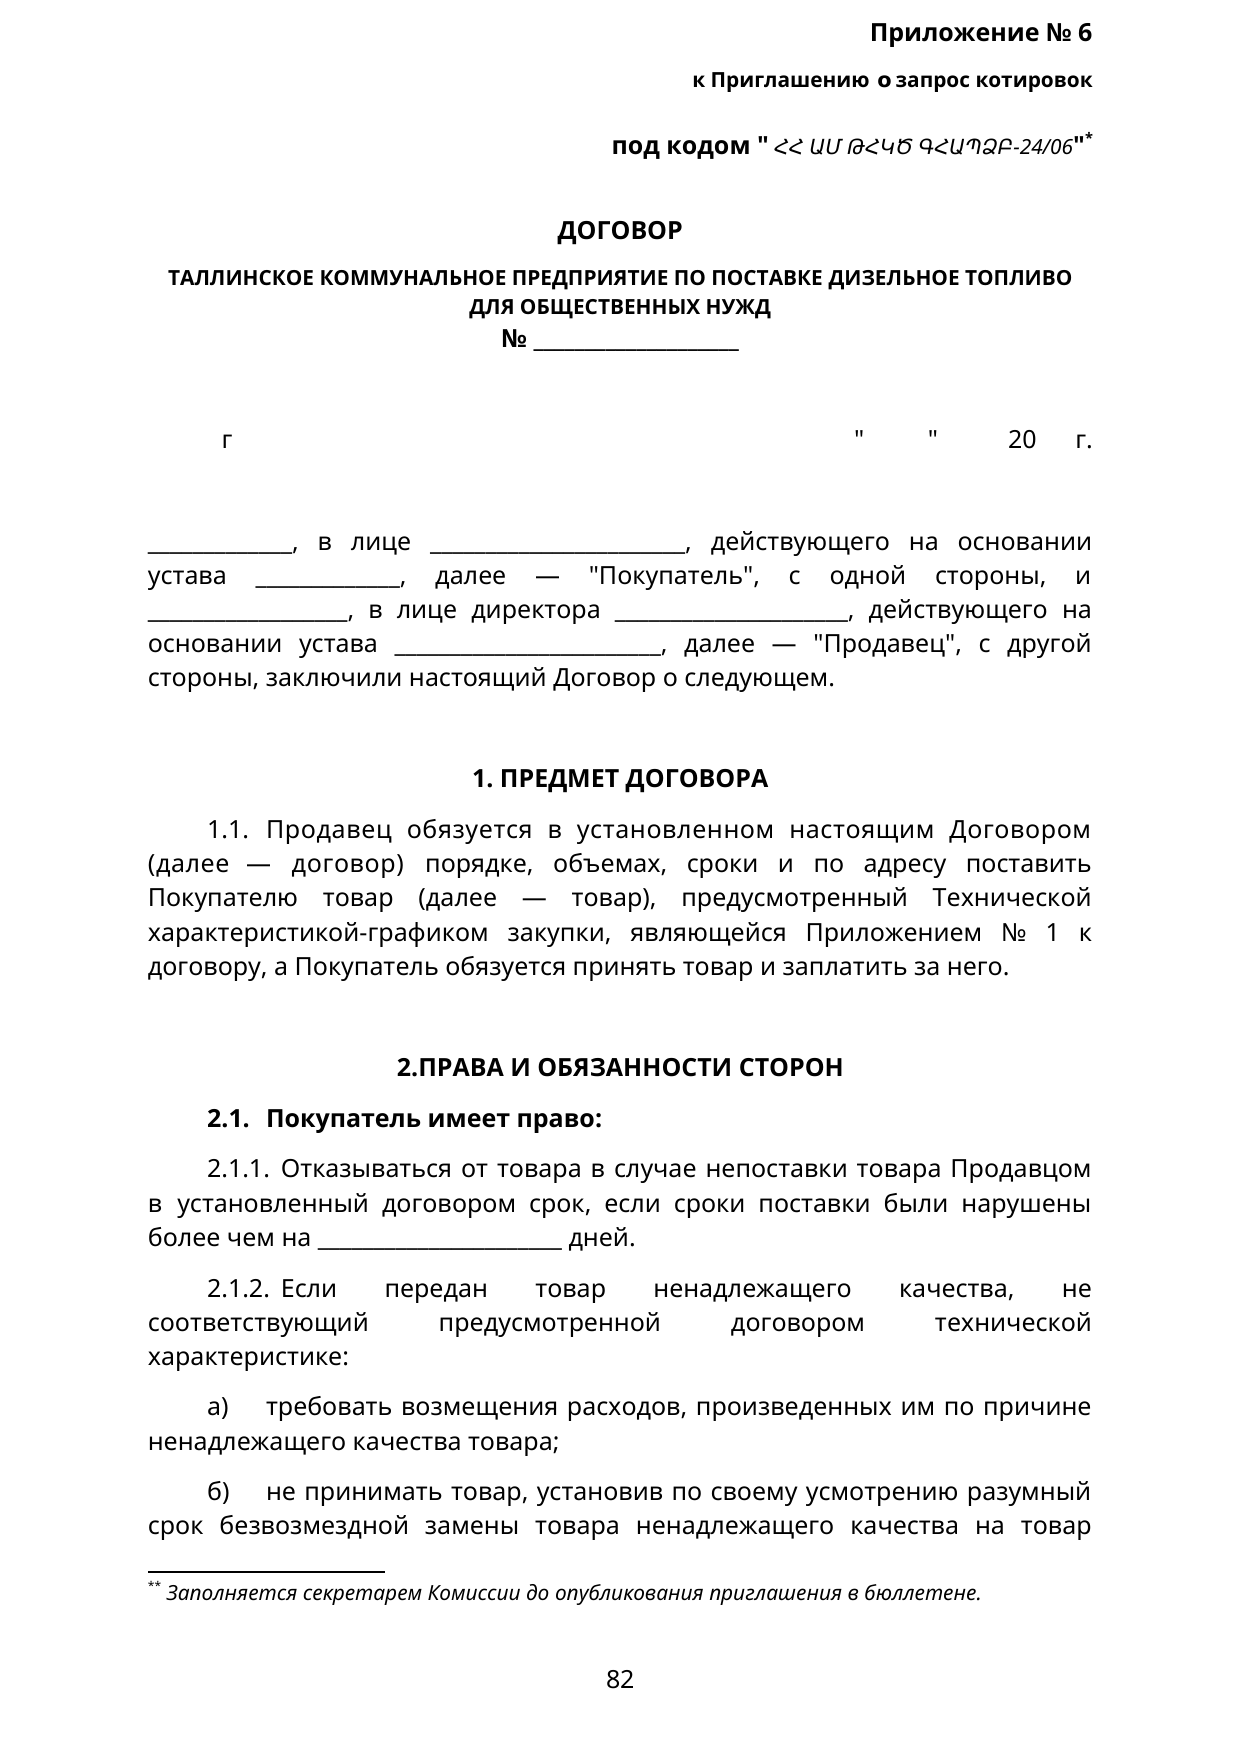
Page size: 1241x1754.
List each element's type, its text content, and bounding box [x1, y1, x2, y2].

text 2.1. Покупатель имеет право: [148, 1100, 1092, 1134]
text под кодом " ՀՀ ԱՄ ԹՀԿԾ ԳՀԱՊՁԲ-24/06"* [148, 94, 1092, 162]
text 1.1. Продавец обязуется в установленном настоящим Договором (далее — договор) порядке, объемах, сроки и по адресу поставить Покупателю товар (далее — товар), предусмотренный Технической характеристикой-графиком закупки, являющейся Приложением № 1 к договору, а Покупатель обязуется принять товар и заплатить за него. [148, 812, 1092, 982]
text 1. ПРЕДМЕТ ДОГОВОРА [148, 761, 1092, 795]
table_header " " 20 г. [620, 422, 1104, 473]
text 2.1.1. Отказываться от товара в случае непоставки товара Продавцом в установленный договором срок, если сроки поставки были нарушены более чем на ______________________ дней. [148, 1151, 1092, 1253]
text № ____________________ [133, 320, 1092, 354]
text 2.1.2. Если передан товар ненадлежащего качества, не соответствующий предусмотренной договором технической характеристике: [148, 1270, 1092, 1372]
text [148, 1474, 1092, 1542]
text ТАЛЛИНСКОЕ КОММУНАЛЬНОЕ ПРЕДПРИЯТИЕ ПО ПОСТАВКЕ ДИЗЕЛЬНОЕ ТОПЛИВО ДЛЯ ОБЩЕСТВЕННЫХ НУЖД [148, 263, 1092, 320]
table_header г [136, 422, 620, 473]
text _____________, в лице _______________________, действующего на основании устава _____________, далее — "Покупатель", с одной стороны, и __________________, в лице директора _____________________, действующего на основании устава ________________________, далее — "Продавец", с другой стороны, заключили настоящий Договор о следующем. [148, 523, 1092, 694]
text к Приглашению օ запрос котировок [148, 66, 1092, 94]
text Приложение № 6 [148, 15, 1092, 49]
text ДОГОВОР [133, 213, 1092, 247]
text 2.ПРАВА И ОБЯЗАННОСТИ СТОРОН [148, 1050, 1092, 1084]
text а) требовать возмещения расходов, произведенных им по причине ненадлежащего качества товара; [148, 1389, 1092, 1457]
